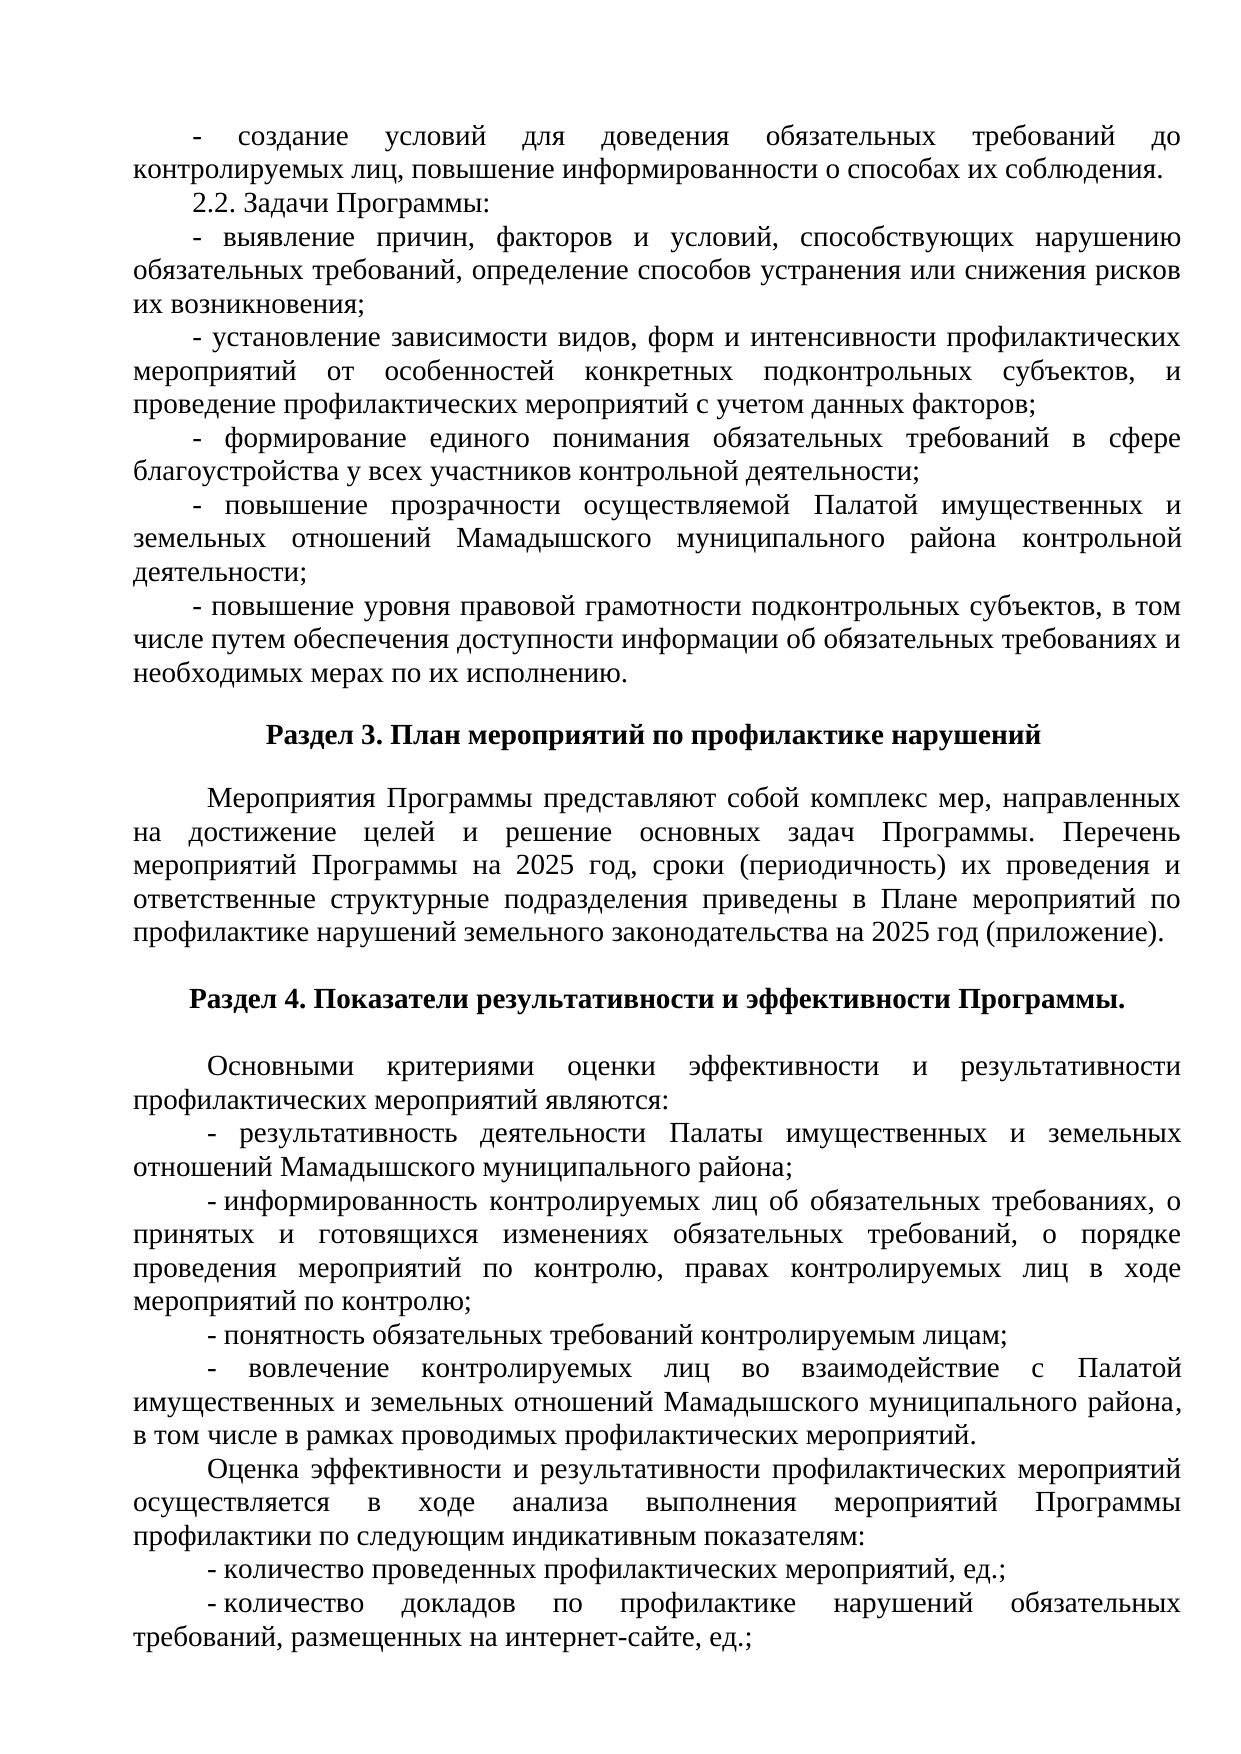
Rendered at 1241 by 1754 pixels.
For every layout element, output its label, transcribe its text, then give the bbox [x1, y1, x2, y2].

text - выявление причин, факторов и условий, способствующих нарушению обязательных требований, определение способов устранения или снижения рисков их возникновения; [133, 219, 1182, 319]
text - количество проведенных профилактических мероприятий, ед.; [133, 1552, 1182, 1585]
text - результативность деятельности Палаты имущественных и земельных отношений Мамадышского муниципального района; [133, 1116, 1182, 1183]
text Оценка эффективности и результативности профилактических мероприятий осуществляется в ходе анализа выполнения мероприятий Программы профилактики по следующим индикативным показателям: [133, 1451, 1182, 1552]
text - информированность контролируемых лиц об обязательных требованиях, о принятых и готовящихся изменениях обязательных требований, о порядке проведения мероприятий по контролю, правах контролируемых лиц в ходе мероприятий по контролю; [133, 1183, 1182, 1317]
text - создание условий для доведения обязательных требований до контролируемых лиц, повышение информированности о способах их соблюдения. [133, 118, 1182, 185]
text - вовлечение контролируемых лиц во взаимодействие с Палатой имущественных и земельных отношений Мамадышского муниципального района, в том числе в рамках проводимых профилактических мероприятий. [133, 1350, 1182, 1451]
text - повышение уровня правовой грамотности подконтрольных субъектов, в том числе путем обеспечения доступности информации об обязательных требованиях и необходимых мерах по их исполнению. [133, 588, 1182, 688]
text - формирование единого понимания обязательных требований в сфере благоустройства у всех участников контрольной деятельности; [133, 420, 1182, 487]
text Мероприятия Программы представляют собой комплекс мер, направленных на достижение целей и решение основных задач Программы. Перечень мероприятий Программы на 2025 год, сроки (периодичность) их проведения и ответственные структурные подразделения приведены в Плане мероприятий по профилактике нарушений земельного законодательства на 2025 год (приложение). [133, 780, 1182, 948]
text Раздел 4. Показатели результативности и эффективности Программы. [133, 981, 1182, 1015]
text - повышение прозрачности осуществляемой Палатой имущественных и земельных отношений Мамадышского муниципального района контрольной деятельности; [133, 487, 1182, 588]
text - установление зависимости видов, форм и интенсивности профилактических мероприятий от особенностей конкретных подконтрольных субъектов, и проведение профилактических мероприятий с учетом данных факторов; [133, 319, 1182, 420]
text 2.2. Задачи Программы: [133, 185, 1182, 219]
text Основными критериями оценки эффективности и результативности профилактических мероприятий являются: [133, 1048, 1182, 1116]
text - количество докладов по профилактике нарушений обязательных требований, размещенных на интернет-сайте, ед.; [133, 1585, 1182, 1652]
text Раздел 3. План мероприятий по профилактике нарушений [133, 717, 1182, 751]
text - понятность обязательных требований контролируемым лицам; [133, 1317, 1182, 1350]
